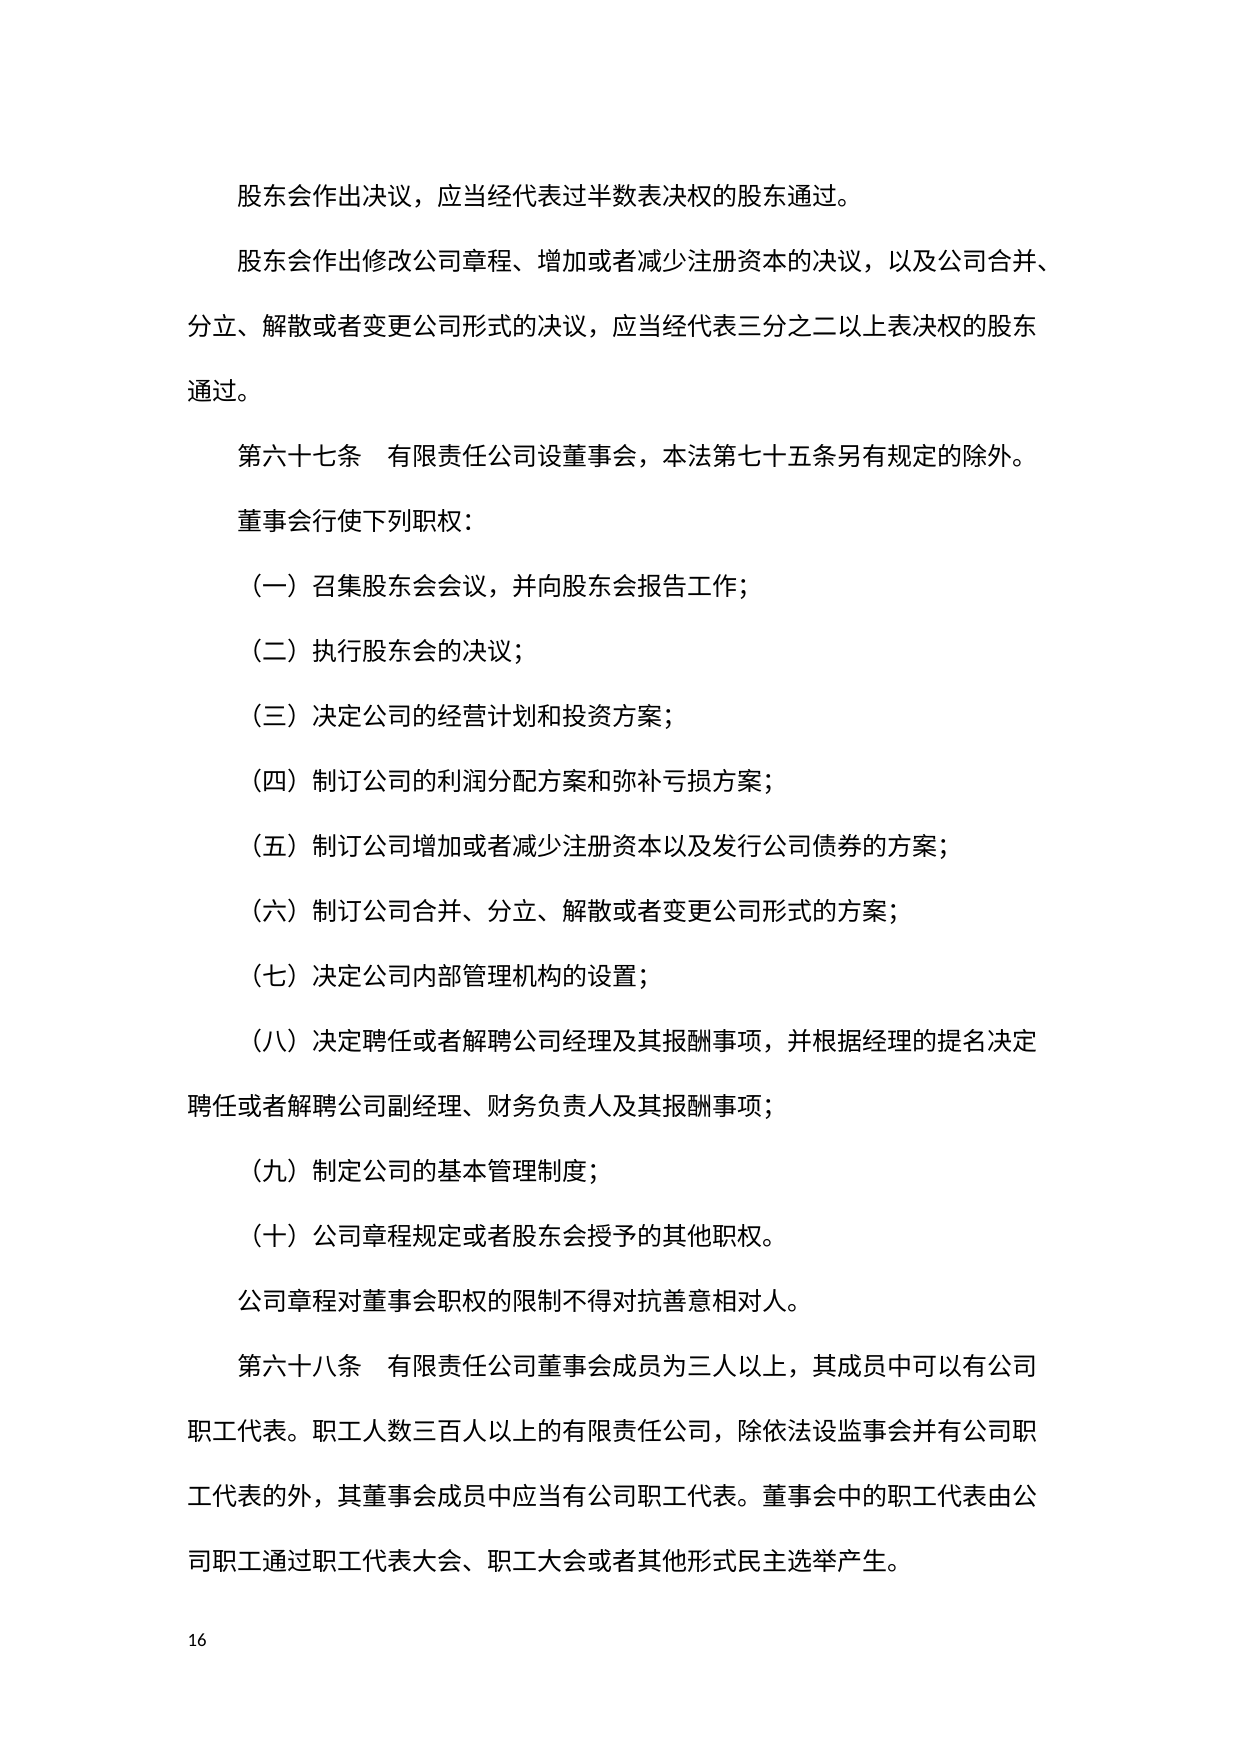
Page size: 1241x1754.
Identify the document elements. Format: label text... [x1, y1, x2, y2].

text （六）制订公司合并、分立、解散或者变更公司形式的方案； [187, 877, 1053, 942]
text （二）执行股东会的决议； [187, 617, 1053, 682]
text 第六十七条 有限责任公司设董事会，本法第七十五条另有规定的除外。 [187, 422, 1053, 487]
text （一）召集股东会会议，并向股东会报告工作； [187, 552, 1053, 617]
text 股东会作出修改公司章程、增加或者减少注册资本的决议，以及公司合并、分立、解散或者变更公司形式的决议，应当经代表三分之二以上表决权的股东通过。 [187, 227, 1053, 422]
text （七）决定公司内部管理机构的设置； [187, 942, 1053, 1007]
text （十）公司章程规定或者股东会授予的其他职权。 [187, 1202, 1053, 1267]
text （八）决定聘任或者解聘公司经理及其报酬事项，并根据经理的提名决定聘任或者解聘公司副经理、财务负责人及其报酬事项； [187, 1007, 1053, 1137]
text 董事会行使下列职权： [187, 487, 1053, 552]
text （五）制订公司增加或者减少注册资本以及发行公司债券的方案； [187, 812, 1053, 877]
text 股东会作出决议，应当经代表过半数表决权的股东通过。 [187, 162, 1053, 227]
text （九）制定公司的基本管理制度； [187, 1137, 1053, 1202]
text （三）决定公司的经营计划和投资方案； [187, 682, 1053, 747]
text 公司章程对董事会职权的限制不得对抗善意相对人。 [187, 1267, 1053, 1332]
text （四）制订公司的利润分配方案和弥补亏损方案； [187, 747, 1053, 812]
text 第六十八条 有限责任公司董事会成员为三人以上，其成员中可以有公司职工代表。职工人数三百人以上的有限责任公司，除依法设监事会并有公司职工代表的外，其董事会成员中应当有公司职工代表。董事会中的职工代表由公司职工通过职工代表大会、职工大会或者其他形式民主选举产生。 [187, 1332, 1053, 1592]
